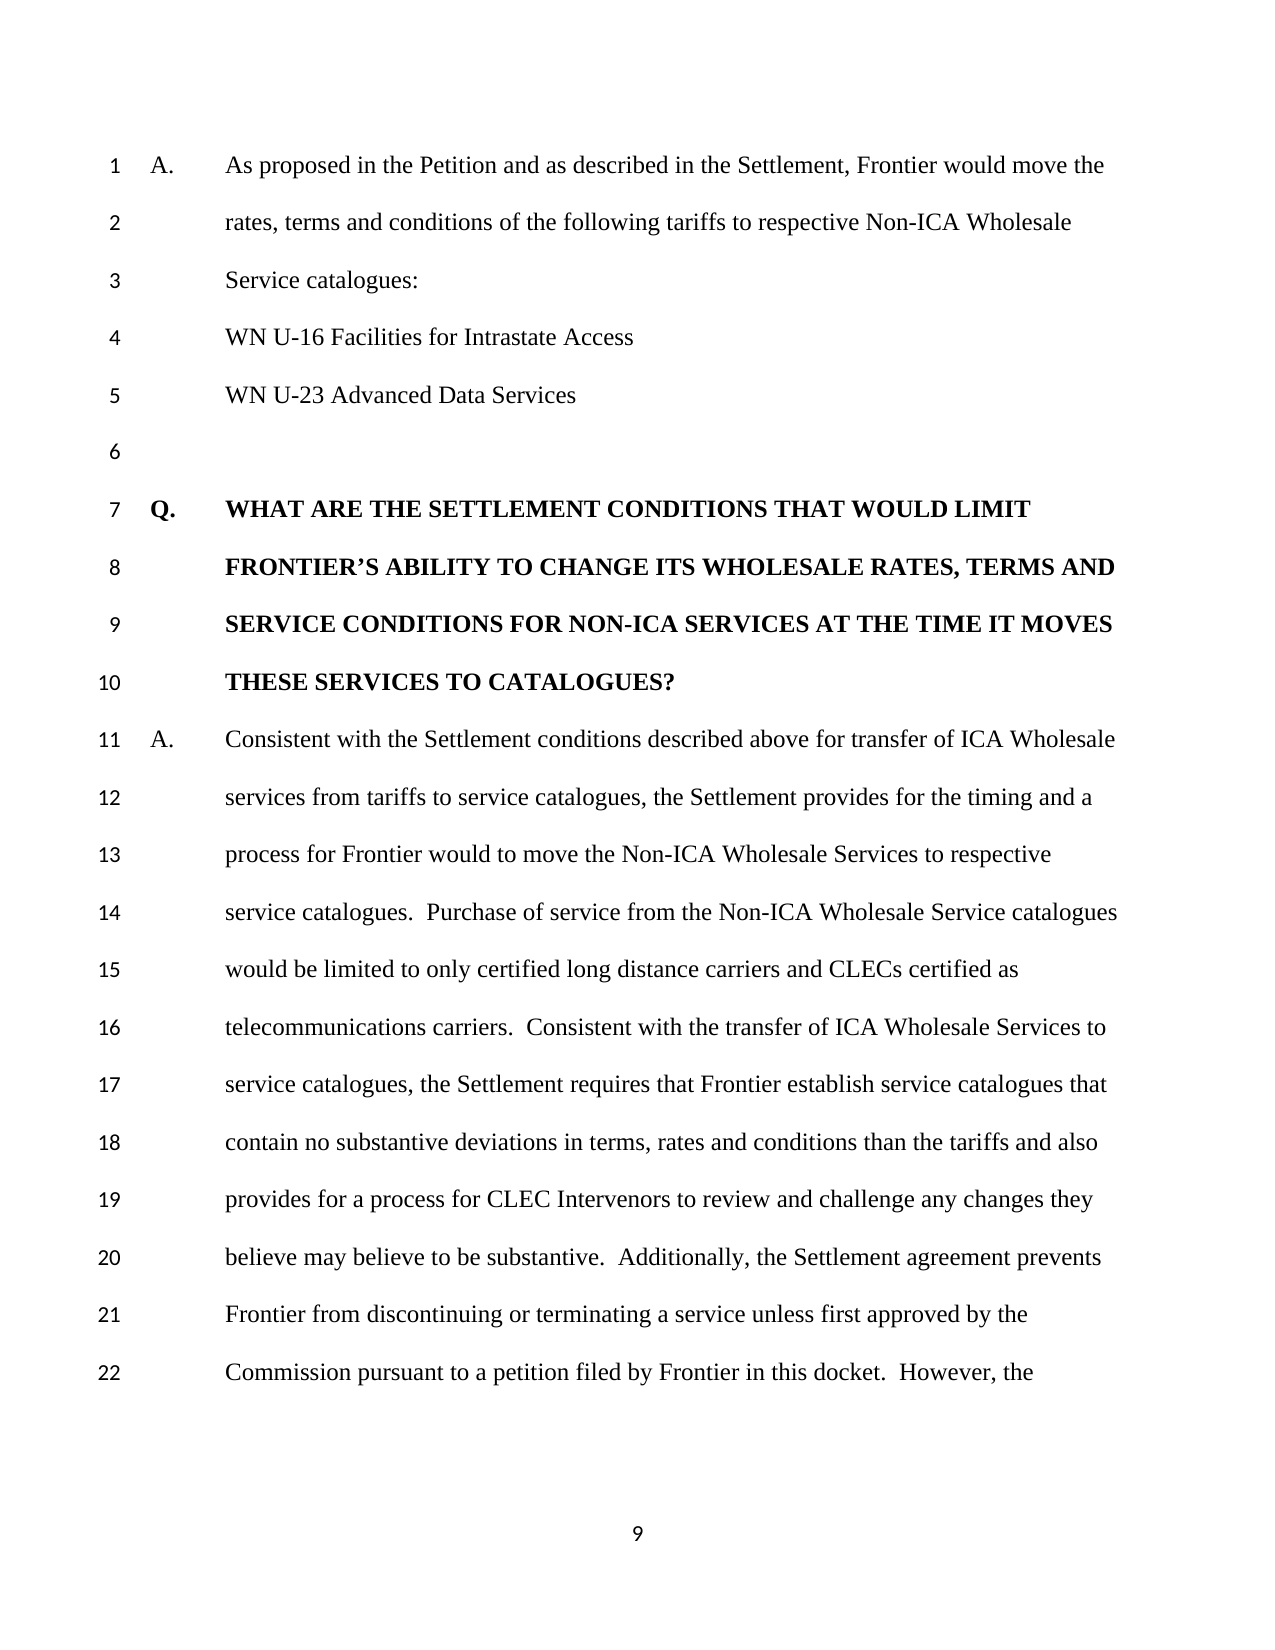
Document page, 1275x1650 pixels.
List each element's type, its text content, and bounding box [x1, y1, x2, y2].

text Q. WHAT ARE THE SETTLEMENT CONDITIONS THAT WOULD LIMIT FRONTIER’S ABILITY TO CHANGE ITS WHOLESALE RATES, TERMS AND SERVICE CONDITIONS FOR NON-ICA SERVICES AT THE TIME IT MOVES THESE SERVICES TO CATALOGUES? [150, 494, 1125, 696]
text WN U-23 Advanced Data Services [150, 380, 1125, 409]
text WN U-16 Facilities for Intrastate Access [150, 322, 1125, 351]
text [150, 724, 1125, 1386]
text A. As proposed in the Petition and as described in the Settlement, Frontier would move the rates, terms and conditions of the following tariffs to respective Non-ICA Wholesale Service catalogues: [150, 150, 1125, 294]
